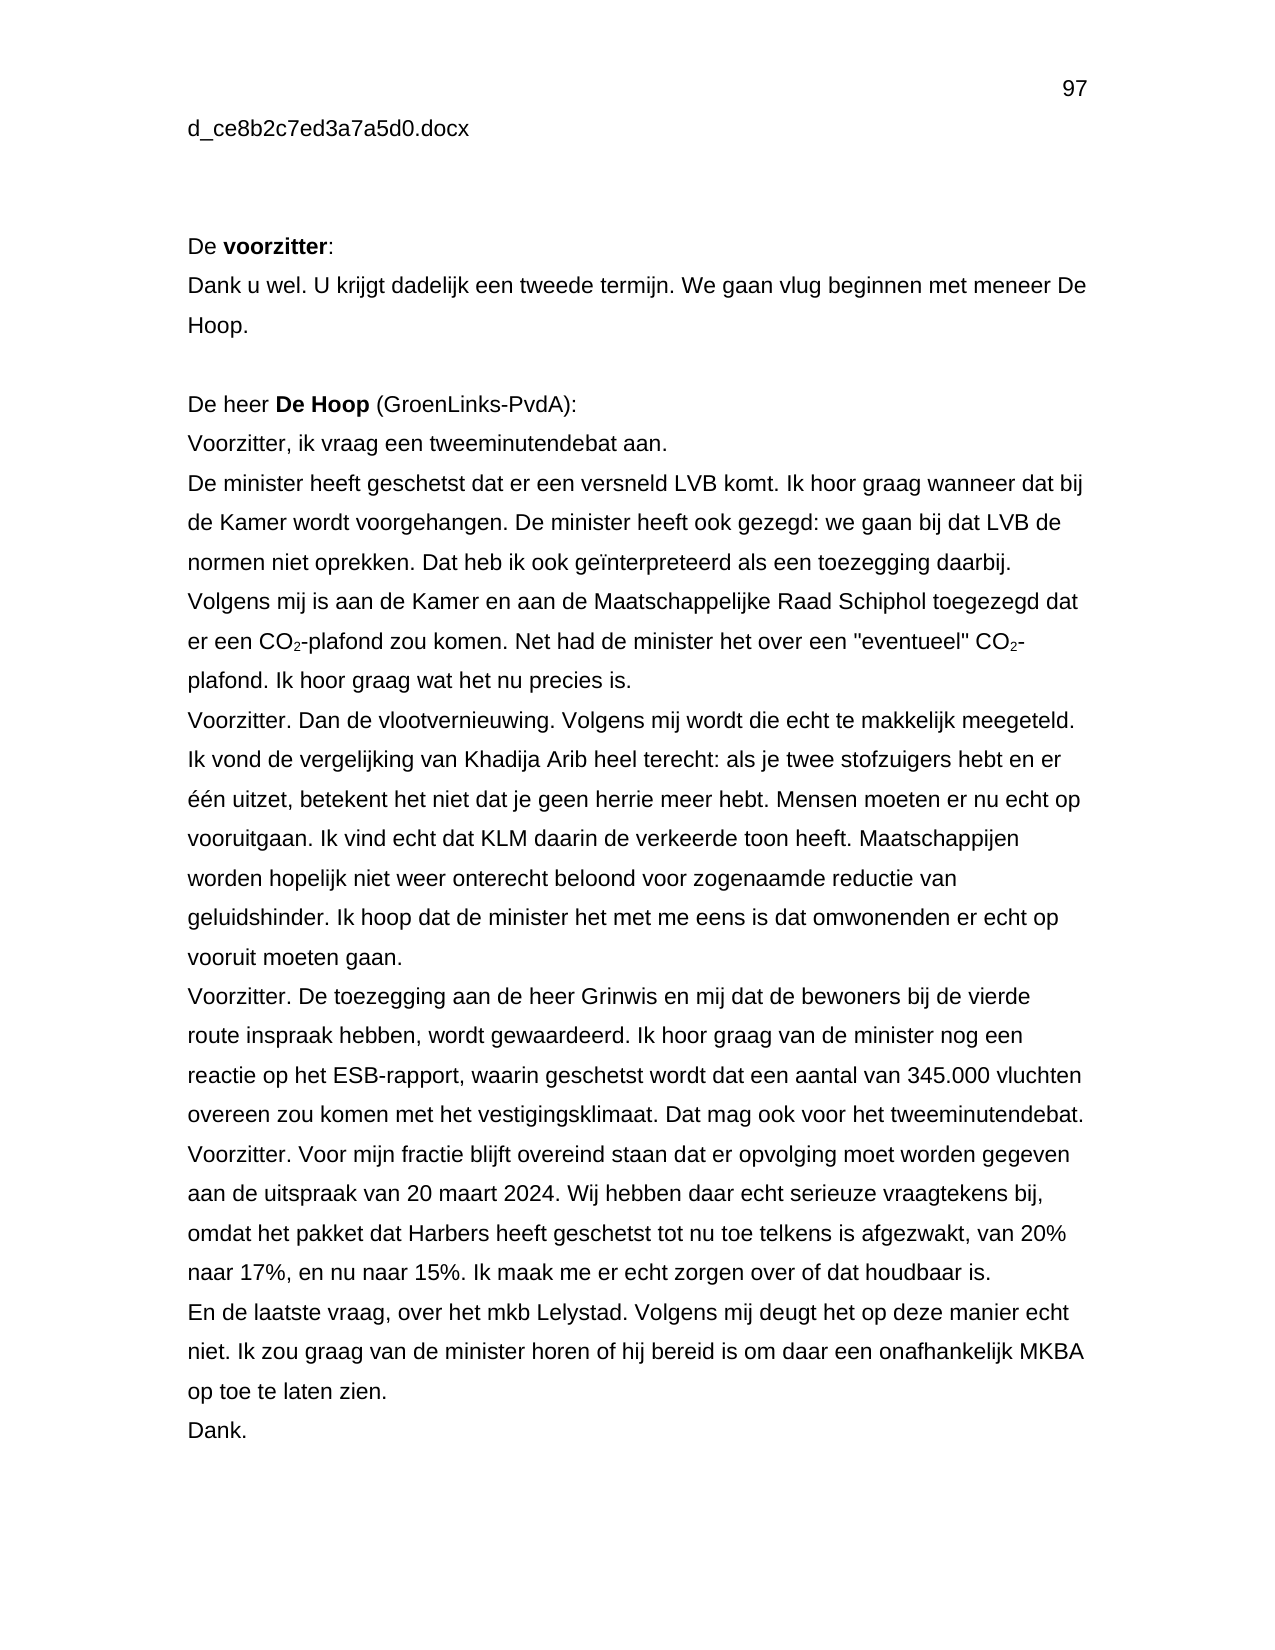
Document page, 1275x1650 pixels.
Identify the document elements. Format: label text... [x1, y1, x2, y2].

text De minister heeft geschetst dat er een versneld LVB komt. Ik hoor graag wanneer dat bij de Kamer wordt voorgehangen. De minister heeft ook gezegd: we gaan bij dat LVB de normen niet oprekken. Dat heb ik ook geïnterpreteerd als een toezegging daarbij. [187, 470, 1087, 575]
text Voorzitter, ik vraag een tweeminutendebat aan. [187, 430, 1087, 457]
text Dank u wel. U krijgt dadelijk een tweede termijn. We gaan vlug beginnen met meneer De Hoop. [187, 272, 1087, 338]
text En de laatste vraag, over het mkb Lelystad. Volgens mij deugt het op deze manier echt niet. Ik zou graag van de minister horen of hij bereid is om daar een onafhankelijk MKBA op toe te laten zien. [187, 1299, 1087, 1404]
text Voorzitter. De toezegging aan de heer Grinwis en mij dat de bewoners bij de vierde route inspraak hebben, wordt gewaardeerd. Ik hoor graag van de minister nog een reactie op het ESB-rapport, waarin geschetst wordt dat een aantal van 345.000 vluchten overeen zou komen met het vestigingsklimaat. Dat mag ook voor het tweeminutendebat. [187, 983, 1087, 1128]
text De voorzitter: [187, 233, 1087, 259]
text Voorzitter. Voor mijn fractie blijft overeind staan dat er opvolging moet worden gegeven aan de uitspraak van 20 maart 2024. Wij hebben daar echt serieuze vraagtekens bij, omdat het pakket dat Harbers heeft geschetst tot nu toe telkens is afgezwakt, van 20% naar 17%, en nu naar 15%. Ik maak me er echt zorgen over of dat houdbaar is. [187, 1141, 1087, 1286]
text Voorzitter. Dan de vlootvernieuwing. Volgens mij wordt die echt te makkelijk meegeteld. Ik vond de vergelijking van Khadija Arib heel terecht: als je twee stofzuigers hebt en er één uitzet, betekent het niet dat je geen herrie meer hebt. Mensen moeten er nu echt op vooruitgaan. Ik vind echt dat KLM daarin de verkeerde toon heeft. Maatschappijen worden hopelijk niet weer onterecht beloond voor zogenaamde reductie van geluidshinder. Ik hoop dat de minister het met me eens is dat omwonenden er echt op vooruit moeten gaan. [187, 707, 1087, 970]
text Volgens mij is aan de Kamer en aan de Maatschappelijke Raad Schiphol toegezegd dat er een CO2-plafond zou komen. Net had de minister het over een "eventueel" CO2-plafond. Ik hoor graag wat het nu precies is. [187, 588, 1087, 693]
text Dank. [187, 1417, 1087, 1444]
text De heer De Hoop (GroenLinks-PvdA): [187, 391, 1087, 417]
